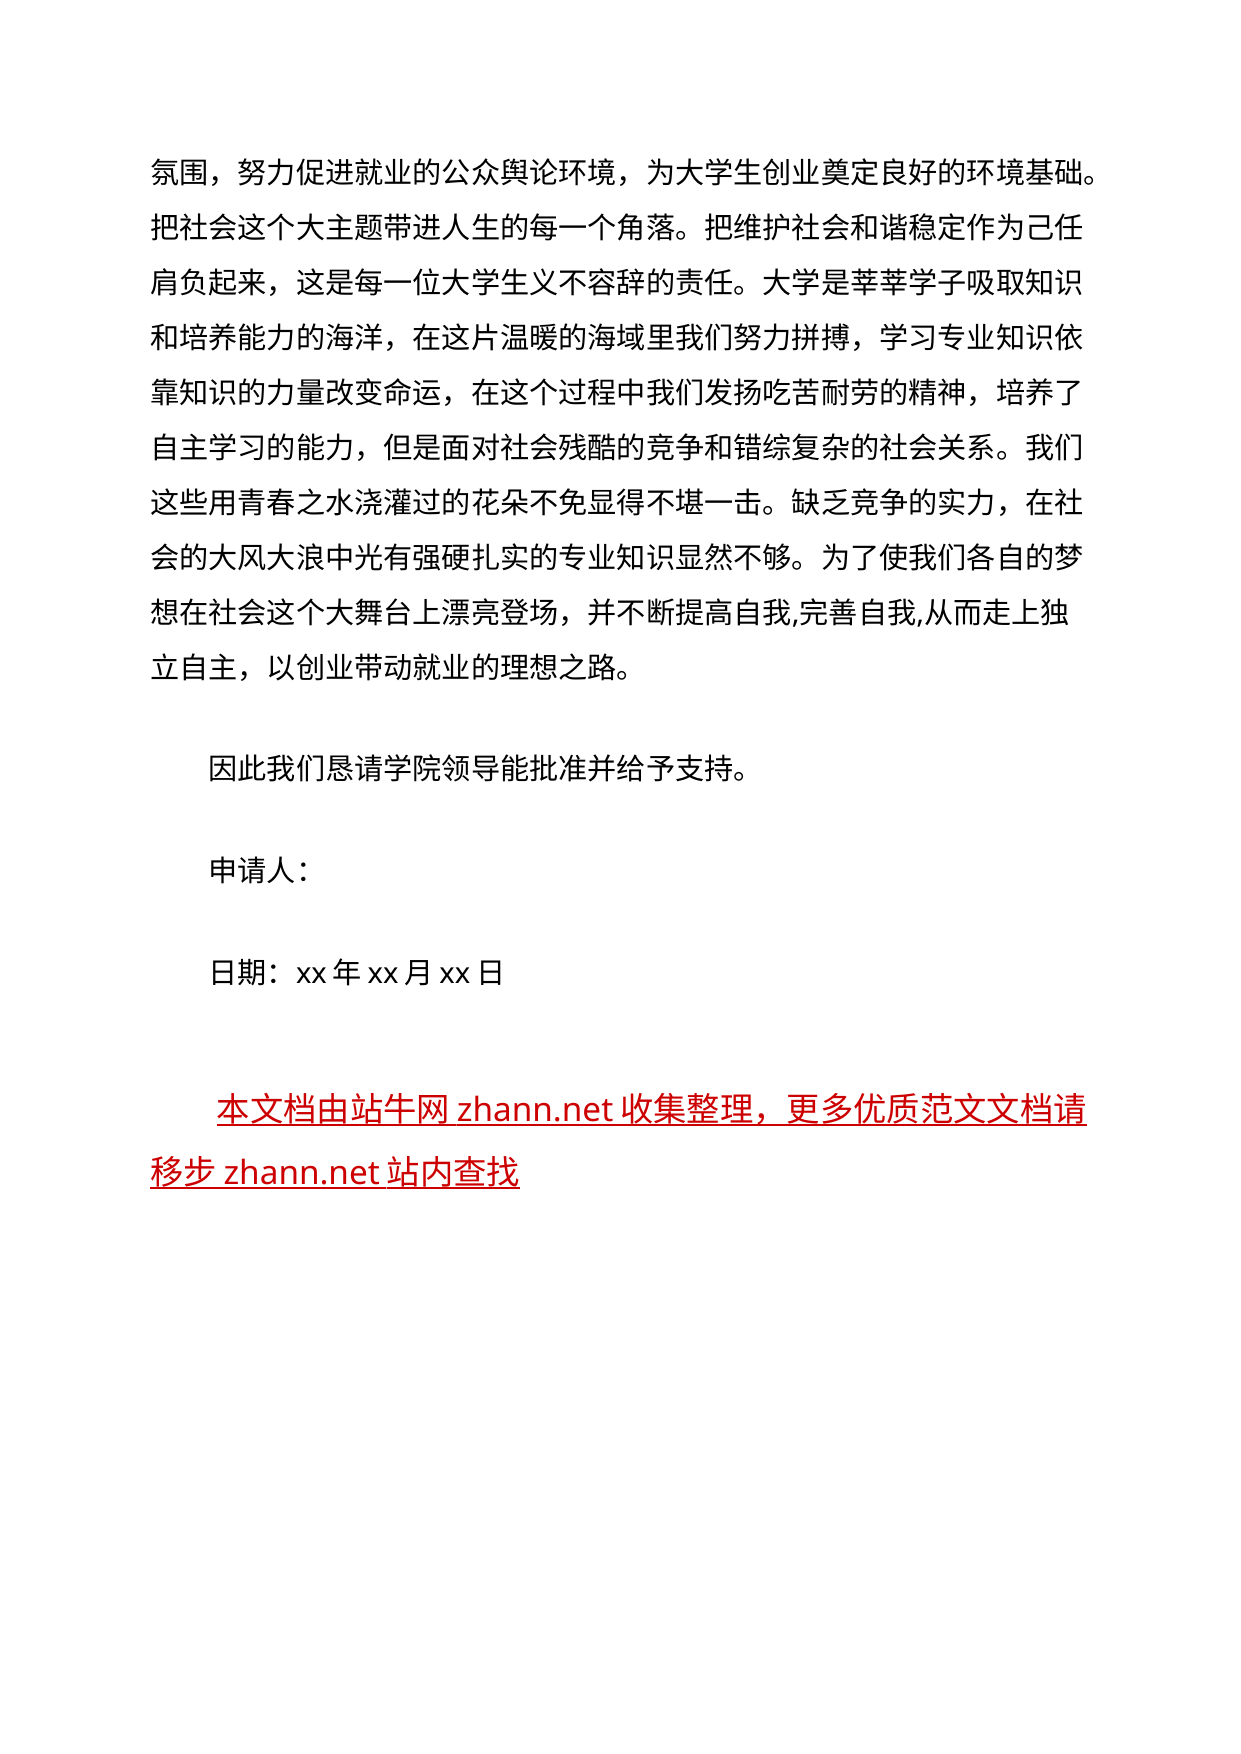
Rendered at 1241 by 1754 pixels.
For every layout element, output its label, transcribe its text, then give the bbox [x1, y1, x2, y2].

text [150, 150, 1090, 686]
text 因此我们恳请学院领导能批准并给予支持。 [150, 746, 1090, 788]
text 本文档由站牛网zhann.net收集整理，更多优质范文文档请移步zhann.net站内查找 [150, 1083, 1090, 1194]
text 申请人： [150, 848, 1090, 890]
text 日期：xx年xx月xx日 [150, 949, 1090, 992]
